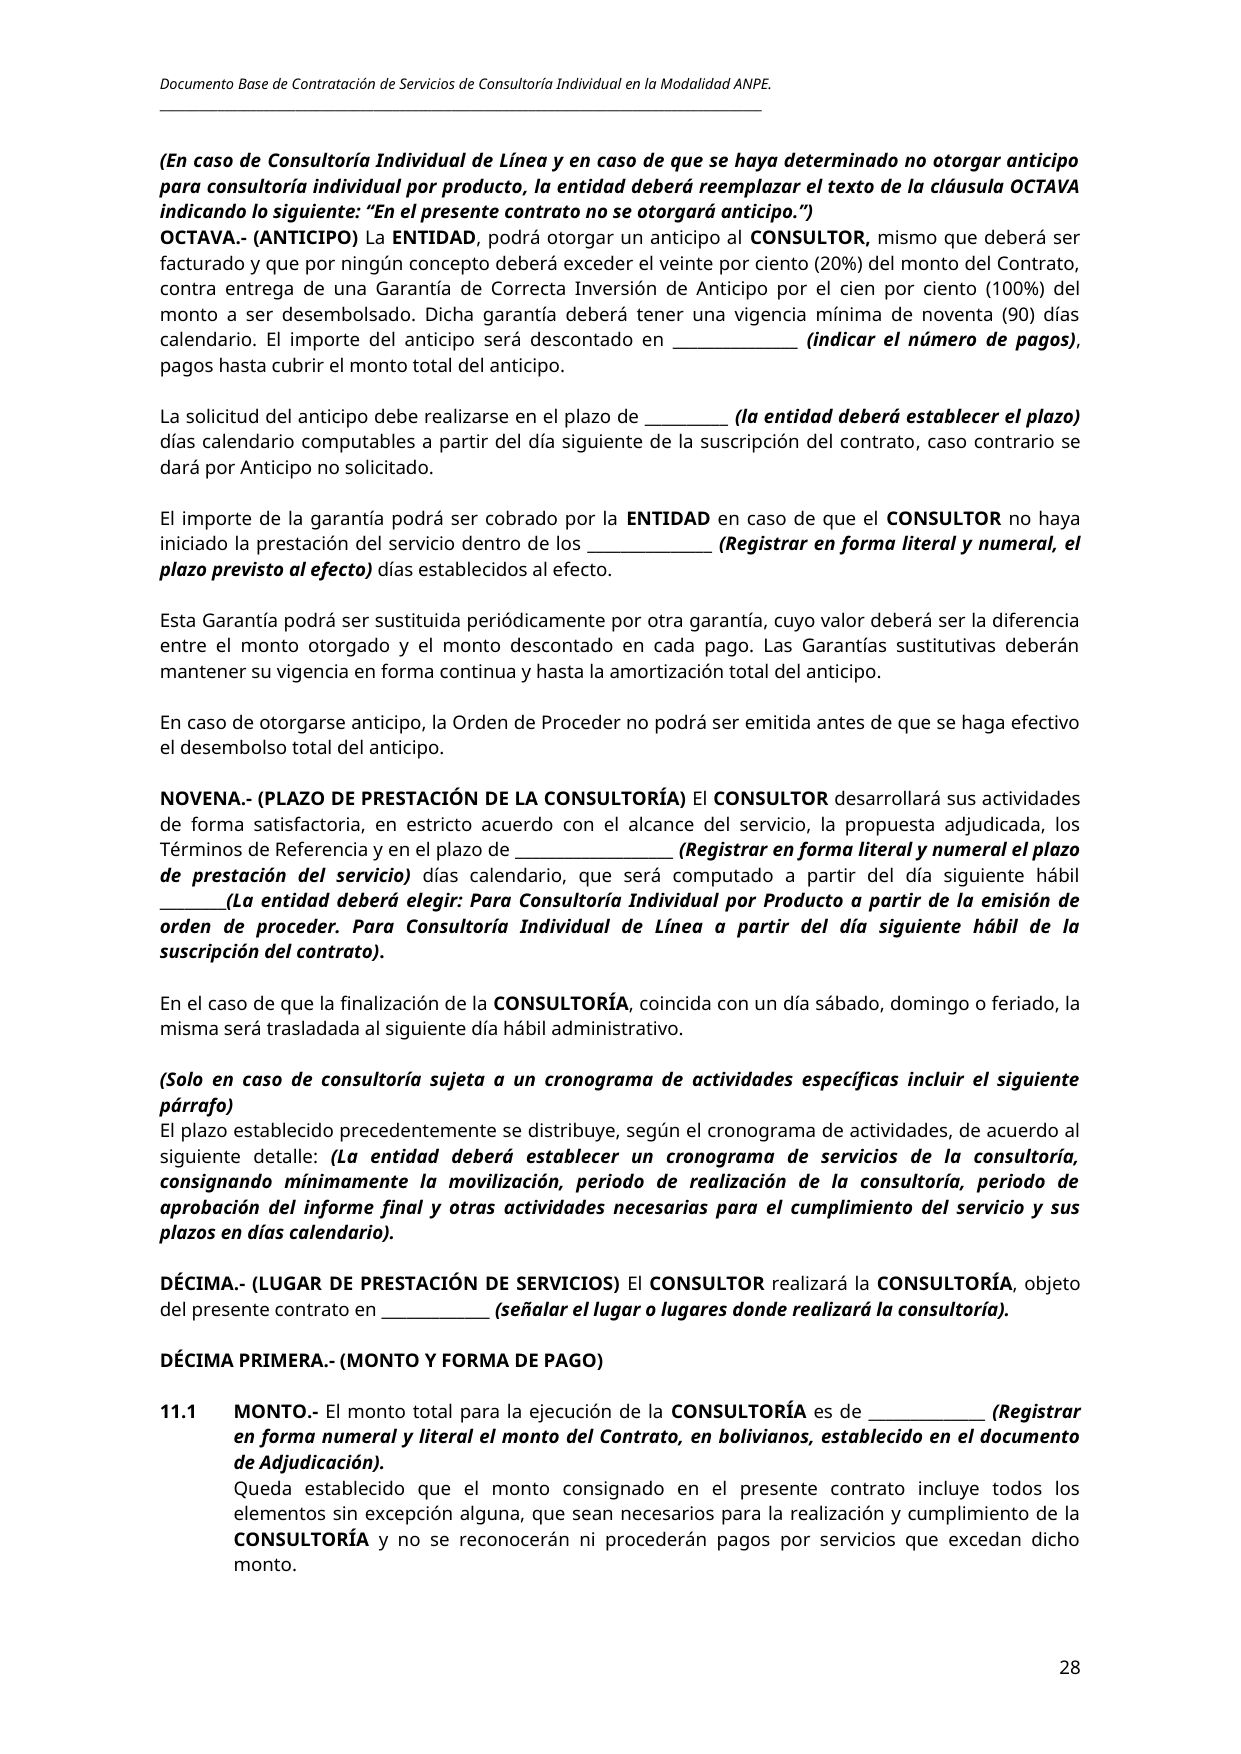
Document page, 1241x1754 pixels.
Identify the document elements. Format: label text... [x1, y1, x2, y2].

text En caso de otorgarse anticipo, la Orden de Proceder no podrá ser emitida antes de que se haga efectivo el desembolso total del anticipo. [159, 709, 1081, 760]
text El importe de la garantía podrá ser cobrado por la ENTIDAD en caso de que el CONSULTOR no haya iniciado la prestación del servicio dentro de los _______________ (Registrar en forma literal y numeral, el plazo previsto al efecto) días establecidos al efecto. [159, 505, 1081, 582]
text (En caso de Consultoría Individual de Línea y en caso de que se haya determinado no otorgar anticipo para consultoría individual por producto, la entidad deberá reemplazar el texto de la cláusula OCTAVA indicando lo siguiente: “En el presente contrato no se otorgará anticipo.”) [159, 148, 1081, 224]
text NOVENA.- (PLAZO DE PRESTACIÓN DE LA CONSULTORÍA) El CONSULTOR desarrollará sus actividades de forma satisfactoria, en estricto acuerdo con el alcance del servicio, la propuesta adjudicada, los Términos de Referencia y en el plazo de ___________________ (Registrar en forma literal y numeral el plazo de prestación del servicio) días calendario, que será computado a partir del día siguiente hábil ________(La entidad deberá elegir: Para Consultoría Individual por Producto a partir de la emisión de orden de proceder. Para Consultoría Individual de Línea a partir del día siguiente hábil de la suscripción del contrato). [159, 786, 1081, 964]
text (Solo en caso de consultoría sujeta a un cronograma de actividades específicas incluir el siguiente párrafo) [159, 1066, 1081, 1117]
list MONTO.- El monto total para la ejecución de la CONSULTORÍA es de ______________ (Registrar en forma numeral y literal el monto del Contrato, en bolivianos, establecido en el documento de Adjudicación). [159, 1398, 1081, 1475]
text DÉCIMA PRIMERA.- (MONTO Y FORMA DE PAGO) [159, 1347, 1081, 1373]
text El plazo establecido precedentemente se distribuye, según el cronograma de actividades, de acuerdo al siguiente detalle: (La entidad deberá establecer un cronograma de servicios de la consultoría, consignando mínimamente la movilización, periodo de realización de la consultoría, periodo de aprobación del informe final y otras actividades necesarias para el cumplimiento del servicio y sus plazos en días calendario). [159, 1117, 1081, 1245]
text DÉCIMA.- (LUGAR DE PRESTACIÓN DE SERVICIOS) El CONSULTOR realizará la CONSULTORÍA, objeto del presente contrato en _____________ (señalar el lugar o lugares donde realizará la consultoría). [159, 1271, 1081, 1322]
text Queda establecido que el monto consignado en el presente contrato incluye todos los elementos sin excepción alguna, que sean necesarios para la realización y cumplimiento de la CONSULTORÍA y no se reconocerán ni procederán pagos por servicios que excedan dicho monto. [233, 1475, 1081, 1577]
text La solicitud del anticipo debe realizarse en el plazo de __________ (la entidad deberá establecer el plazo) días calendario computables a partir del día siguiente de la suscripción del contrato, caso contrario se dará por Anticipo no solicitado. [159, 403, 1081, 479]
text OCTAVA.- (ANTICIPO) La ENTIDAD, podrá otorgar un anticipo al CONSULTOR, mismo que deberá ser facturado y que por ningún concepto deberá exceder el veinte por ciento (20%) del monto del Contrato, contra entrega de una Garantía de Correcta Inversión de Anticipo por el cien por ciento (100%) del monto a ser desembolsado. Dicha garantía deberá tener una vigencia mínima de noventa (90) días calendario. El importe del anticipo será descontado en _______________ (indicar el número de pagos), pagos hasta cubrir el monto total del anticipo. [159, 224, 1081, 377]
text Esta Garantía podrá ser sustituida periódicamente por otra garantía, cuyo valor deberá ser la diferencia entre el monto otorgado y el monto descontado en cada pago. Las Garantías sustitutivas deberán mantener su vigencia en forma continua y hasta la amortización total del anticipo. [159, 607, 1081, 684]
text En el caso de que la finalización de la CONSULTORÍA, coincida con un día sábado, domingo o feriado, la misma será trasladada al siguiente día hábil administrativo. [159, 990, 1081, 1041]
